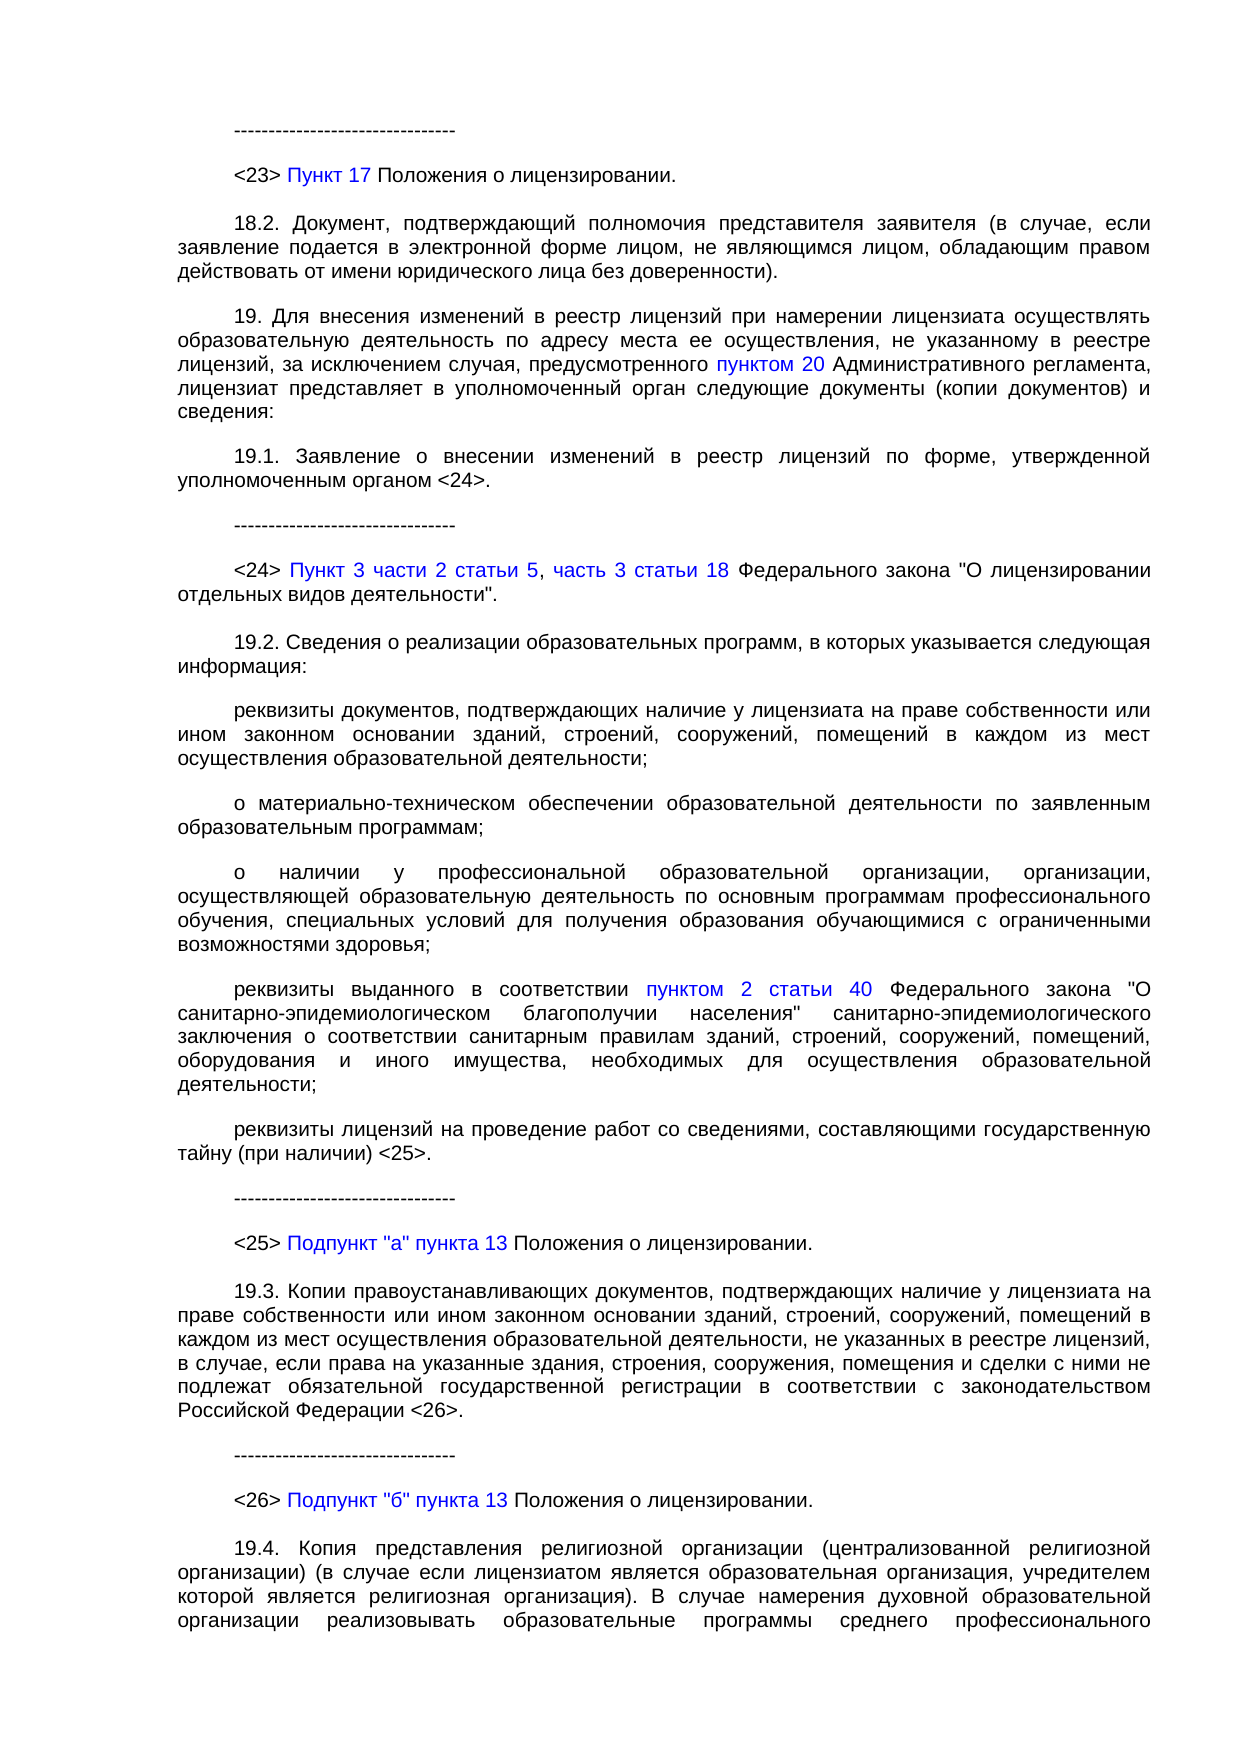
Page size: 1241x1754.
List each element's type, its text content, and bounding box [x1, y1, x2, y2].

text -------------------------------- [177, 1186, 1152, 1210]
text о материально-техническом обеспечении образовательной деятельности по заявленным образовательным программам; [177, 791, 1152, 839]
text 19.3. Копии правоустанавливающих документов, подтверждающих наличие у лицензиата на праве собственности или ином законном основании зданий, строений, сооружений, помещений в каждом из мест осуществления образовательной деятельности, не указанных в реестре лицензий, в случае, если права на указанные здания, строения, сооружения, помещения и сделки с ними не подлежат обязательной государственной регистрации в соответствии с законодательством Российской Федерации <26>. [177, 1278, 1152, 1422]
text 19.2. Сведения о реализации образовательных программ, в которых указывается следующая информация: [177, 629, 1152, 677]
text <24> Пункт 3 части 2 статьи 5, часть 3 статьи 18 Федерального закона "О лицензировании отдельных видов деятельности". [177, 558, 1152, 606]
text 18.2. Документ, подтверждающий полномочия представителя заявителя (в случае, если заявление подается в электронной форме лицом, не являющимся лицом, обладающим правом действовать от имени юридического лица без доверенности). [177, 211, 1152, 283]
text <25> Подпункт "а" пункта 13 Положения о лицензировании. [177, 1231, 1152, 1254]
text реквизиты документов, подтверждающих наличие у лицензиата на праве собственности или ином законном основании зданий, строений, сооружений, помещений в каждом из мест осуществления образовательной деятельности; [177, 698, 1152, 770]
text 19. Для внесения изменений в реестр лицензий при намерении лицензиата осуществлять образовательную деятельность по адресу места ее осуществления, не указанному в реестре лицензий, за исключением случая, предусмотренного пунктом 20 Административного регламента, лицензиат представляет в уполномоченный орган следующие документы (копии документов) и сведения: [177, 303, 1152, 423]
text -------------------------------- [177, 513, 1152, 537]
text <26> Подпункт "б" пункта 13 Положения о лицензировании. [177, 1488, 1152, 1512]
text -------------------------------- [177, 118, 1152, 142]
text -------------------------------- [177, 1443, 1152, 1467]
text реквизиты лицензий на проведение работ со сведениями, составляющими государственную тайну (при наличии) <25>. [177, 1117, 1152, 1165]
text 19.1. Заявление о внесении изменений в реестр лицензий по форме, утвержденной уполномоченным органом <24>. [177, 444, 1152, 492]
text <23> Пункт 17 Положения о лицензировании. [177, 163, 1152, 187]
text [177, 1536, 1152, 1632]
text о наличии у профессиональной образовательной организации, организации, осуществляющей образовательную деятельность по основным программам профессионального обучения, специальных условий для получения образования обучающимися с ограниченными возможностями здоровья; [177, 860, 1152, 956]
text реквизиты выданного в соответствии пунктом 2 статьи 40 Федерального закона "О санитарно-эпидемиологическом благополучии населения" санитарно-эпидемиологического заключения о соответствии санитарным правилам зданий, строений, сооружений, помещений, оборудования и иного имущества, необходимых для осуществления образовательной деятельности; [177, 976, 1152, 1096]
